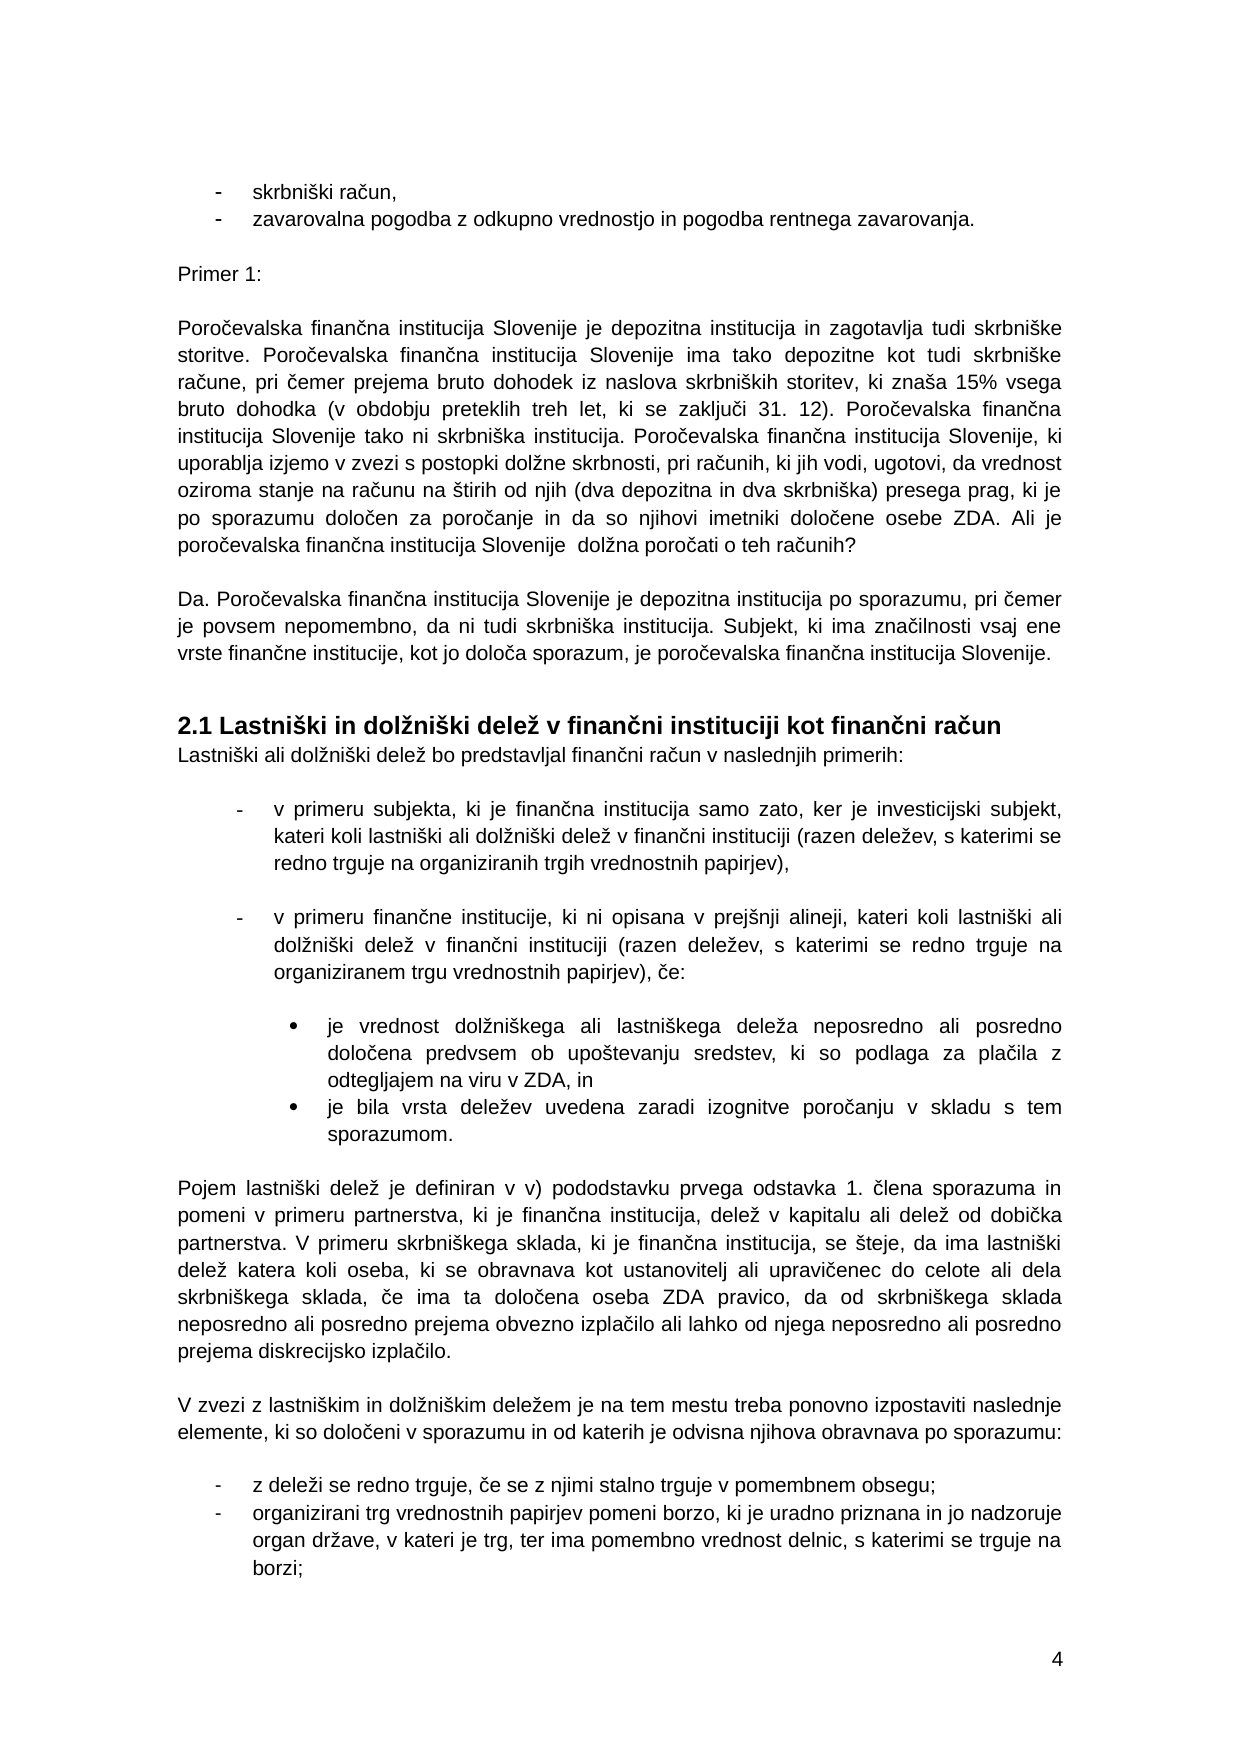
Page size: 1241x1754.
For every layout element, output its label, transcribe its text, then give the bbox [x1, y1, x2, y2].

list je bila vrsta deležev uvedena zaradi izognitve poročanju v skladu s tem sporazumom. [290, 1092, 1063, 1146]
list z deleži se redno trguje, če se z njimi stalno trguje v pomembnem obsegu; [215, 1471, 1063, 1498]
text 2.1 Lastniški in dolžniški delež v finančni instituciji kot finančni račun [177, 713, 1063, 740]
list v primeru finančne institucije, ki ni opisana v prejšnji alineji, kateri koli lastniški ali dolžniški delež v finančni instituciji (razen deležev, s katerimi se redno trguje na organiziranem trgu vrednostnih papirjev), če: [236, 902, 1063, 983]
text Primer 1: [177, 258, 1063, 286]
text V zvezi z lastniškim in dolžniškim deležem je na tem mestu treba ponovno izpostaviti naslednje elemente, ki so določeni v sporazumu in od katerih je odvisna njihova obravnava po sporazumu: [177, 1390, 1063, 1444]
list v primeru subjekta, ki je finančna institucija samo zato, ker je investicijski subjekt, kateri koli lastniški ali dolžniški delež v finančni instituciji (razen deležev, s katerimi se redno trguje na organiziranih trgih vrednostnih papirjev), [236, 794, 1063, 875]
list zavarovalna pogodba z odkupno vrednostjo in pogodba rentnega zavarovanja. [215, 204, 1063, 231]
text Poročevalska finančna institucija Slovenije je depozitna institucija in zagotavlja tudi skrbniške storitve. Poročevalska finančna institucija Slovenije ima tako depozitne kot tudi skrbniške račune, pri čemer prejema bruto dohodek iz naslova skrbniških storitev, ki znaša 15% vsega bruto dohodka (v obdobju preteklih treh let, ki se zaključi 31. 12). Poročevalska finančna institucija Slovenije tako ni skrbniška institucija. Poročevalska finančna institucija Slovenije, ki uporablja izjemo v zvezi s postopki dolžne skrbnosti, pri računih, ki jih vodi, ugotovi, da vrednost oziroma stanje na računu na štirih od njih (dva depozitna in dva skrbniška) presega prag, ki je po sporazumu določen za poročanje in da so njihovi imetniki določene osebe ZDA. Ali je poročevalska finančna institucija Slovenije dolžna poročati o teh računih? [177, 313, 1063, 556]
text Lastniški ali dolžniški delež bo predstavljal finančni račun v naslednjih primerih: [177, 740, 1063, 767]
text Da. Poročevalska finančna institucija Slovenije je depozitna institucija po sporazumu, pri čemer je povsem nepomembno, da ni tudi skrbniška institucija. Subjekt, ki ima značilnosti vsaj ene vrste finančne institucije, kot jo določa sporazum, je poročevalska finančna institucija Slovenije. [177, 583, 1063, 665]
list organizirani trg vrednostnih papirjev pomeni borzo, ki je uradno priznana in jo nadzoruje organ države, v kateri je trg, ter ima pomembno vrednost delnic, s katerimi se trguje na borzi; [215, 1498, 1063, 1579]
list skrbniški račun, [215, 177, 1063, 204]
list je vrednost dolžniškega ali lastniškega deleža neposredno ali posredno določena predvsem ob upoštevanju sredstev, ki so podlaga za plačila z odtegljajem na viru v ZDA, in [290, 1011, 1063, 1092]
text Pojem lastniški delež je definiran v v) pododstavku prvega odstavka 1. člena sporazuma in pomeni v primeru partnerstva, ki je finančna institucija, delež v kapitalu ali delež od dobička partnerstva. V primeru skrbniškega sklada, ki je finančna institucija, se šteje, da ima lastniški delež katera koli oseba, ki se obravnava kot ustanovitelj ali upravičenec do celote ali dela skrbniškega sklada, če ima ta določena oseba ZDA pravico, da od skrbniškega sklada neposredno ali posredno prejema obvezno izplačilo ali lahko od njega neposredno ali posredno prejema diskrecijsko izplačilo. [177, 1173, 1063, 1363]
